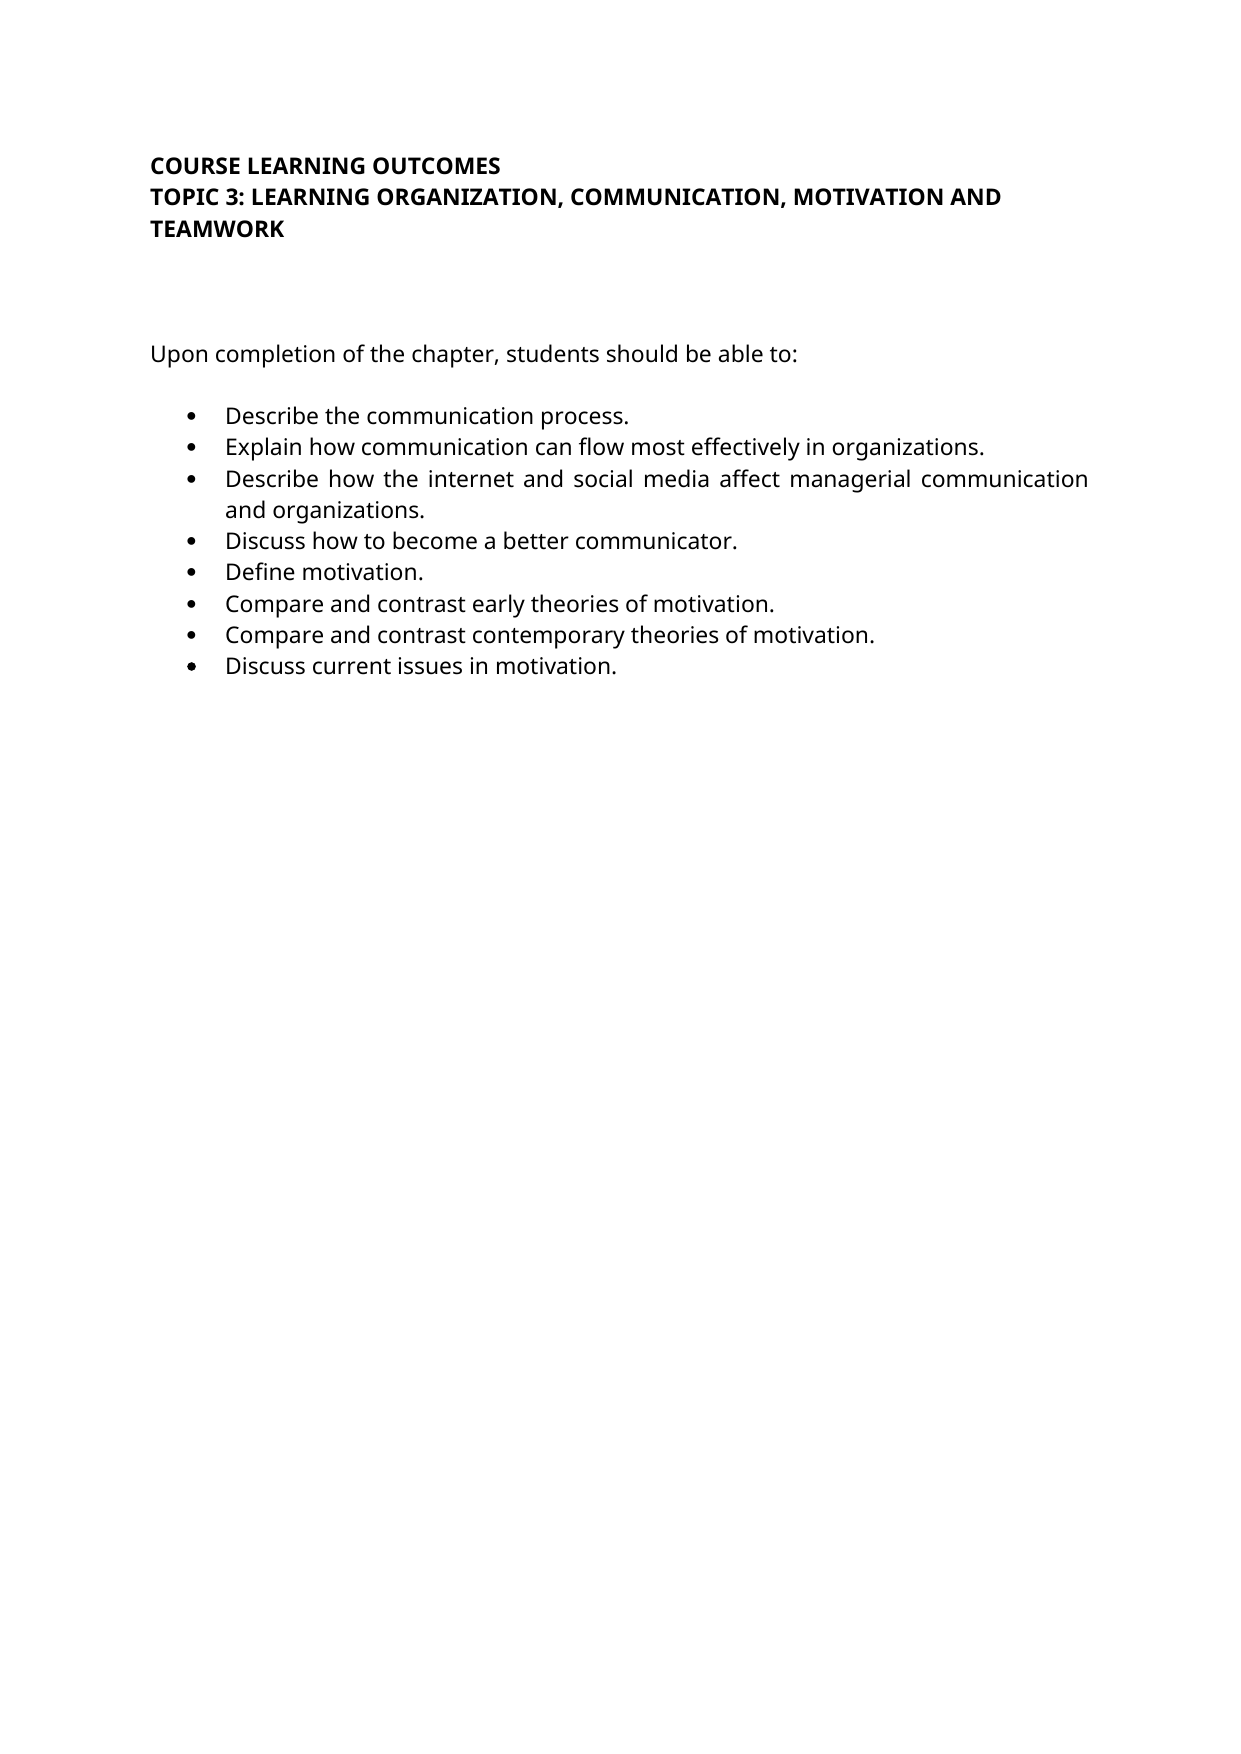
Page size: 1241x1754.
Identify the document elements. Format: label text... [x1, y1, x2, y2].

list Describe how the internet and social media affect managerial communication and organizations. [187, 462, 1090, 525]
list Compare and contrast contemporary theories of motivation. [187, 619, 1090, 650]
text Upon completion of the chapter, students should be able to: [150, 337, 1090, 369]
list Compare and contrast early theories of motivation. [187, 587, 1090, 619]
list Discuss how to become a better communicator. [187, 525, 1090, 556]
list Define motivation. [187, 556, 1090, 587]
text TOPIC 3: LEARNING ORGANIZATION, COMMUNICATION, MOTIVATION AND TEAMWORK [150, 181, 1090, 244]
list Explain how communication can flow most effectively in organizations. [187, 431, 1090, 462]
text COURSE LEARNING OUTCOMES [150, 150, 1090, 181]
list Discuss current issues in motivation. [187, 650, 1090, 681]
list Describe the communication process. [187, 400, 1090, 431]
